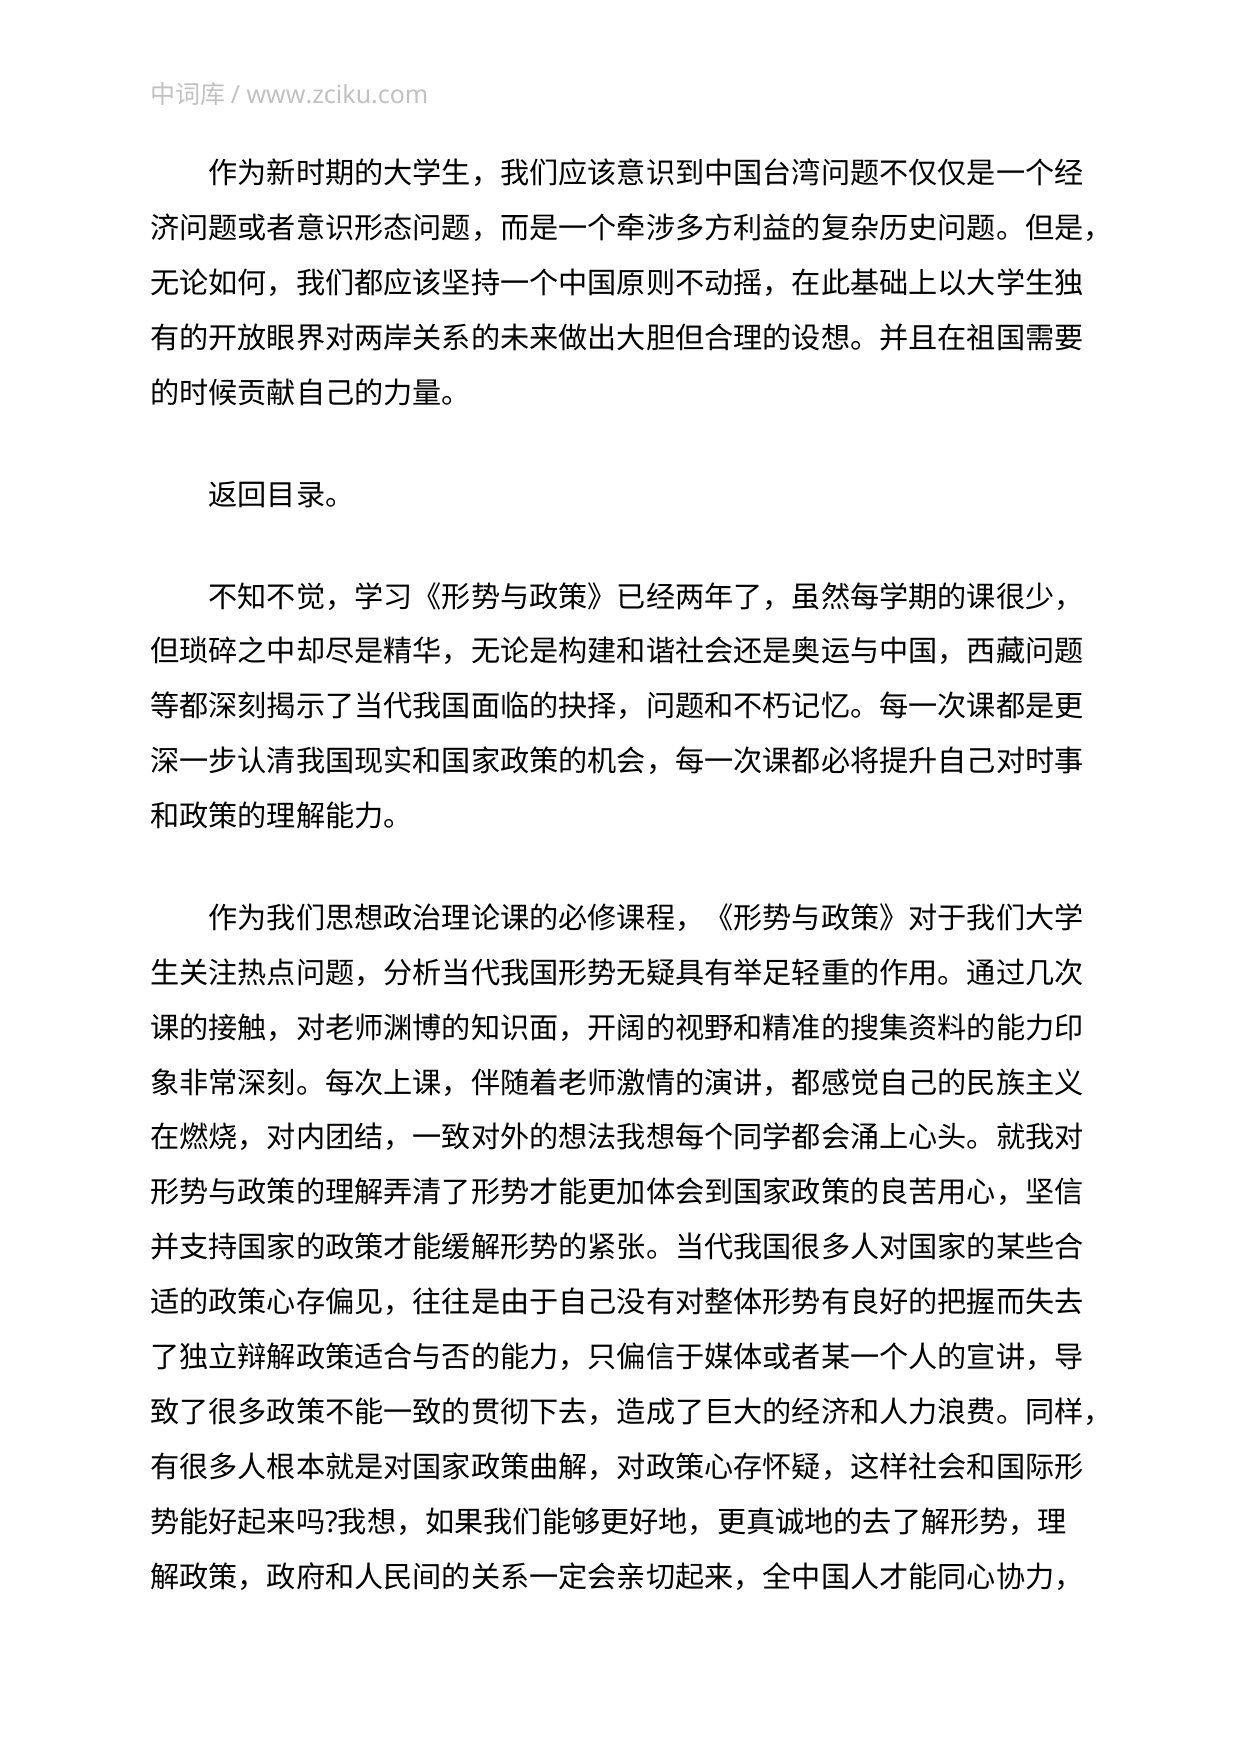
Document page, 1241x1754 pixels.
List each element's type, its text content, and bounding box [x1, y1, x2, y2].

text 不知不觉，学习《形势与政策》已经两年了，虽然每学期的课很少，但琐碎之中却尽是精华，无论是构建和谐社会还是奥运与中国，西藏问题等都深刻揭示了当代我国面临的抉择，问题和不朽记忆。每一次课都是更深一步认清我国现实和国家政策的机会，每一次课都必将提升自己对时事和政策的理解能力。 [150, 573, 1090, 835]
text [150, 894, 1090, 1596]
text 作为新时期的大学生，我们应该意识到中国台湾问题不仅仅是一个经济问题或者意识形态问题，而是一个牵涉多方利益的复杂历史问题。但是，无论如何，我们都应该坚持一个中国原则不动摇，在此基础上以大学生独有的开放眼界对两岸关系的未来做出大胆但合理的设想。并且在祖国需要的时候贡献自己的力量。 [150, 150, 1090, 412]
text 返回目录。 [150, 471, 1090, 514]
